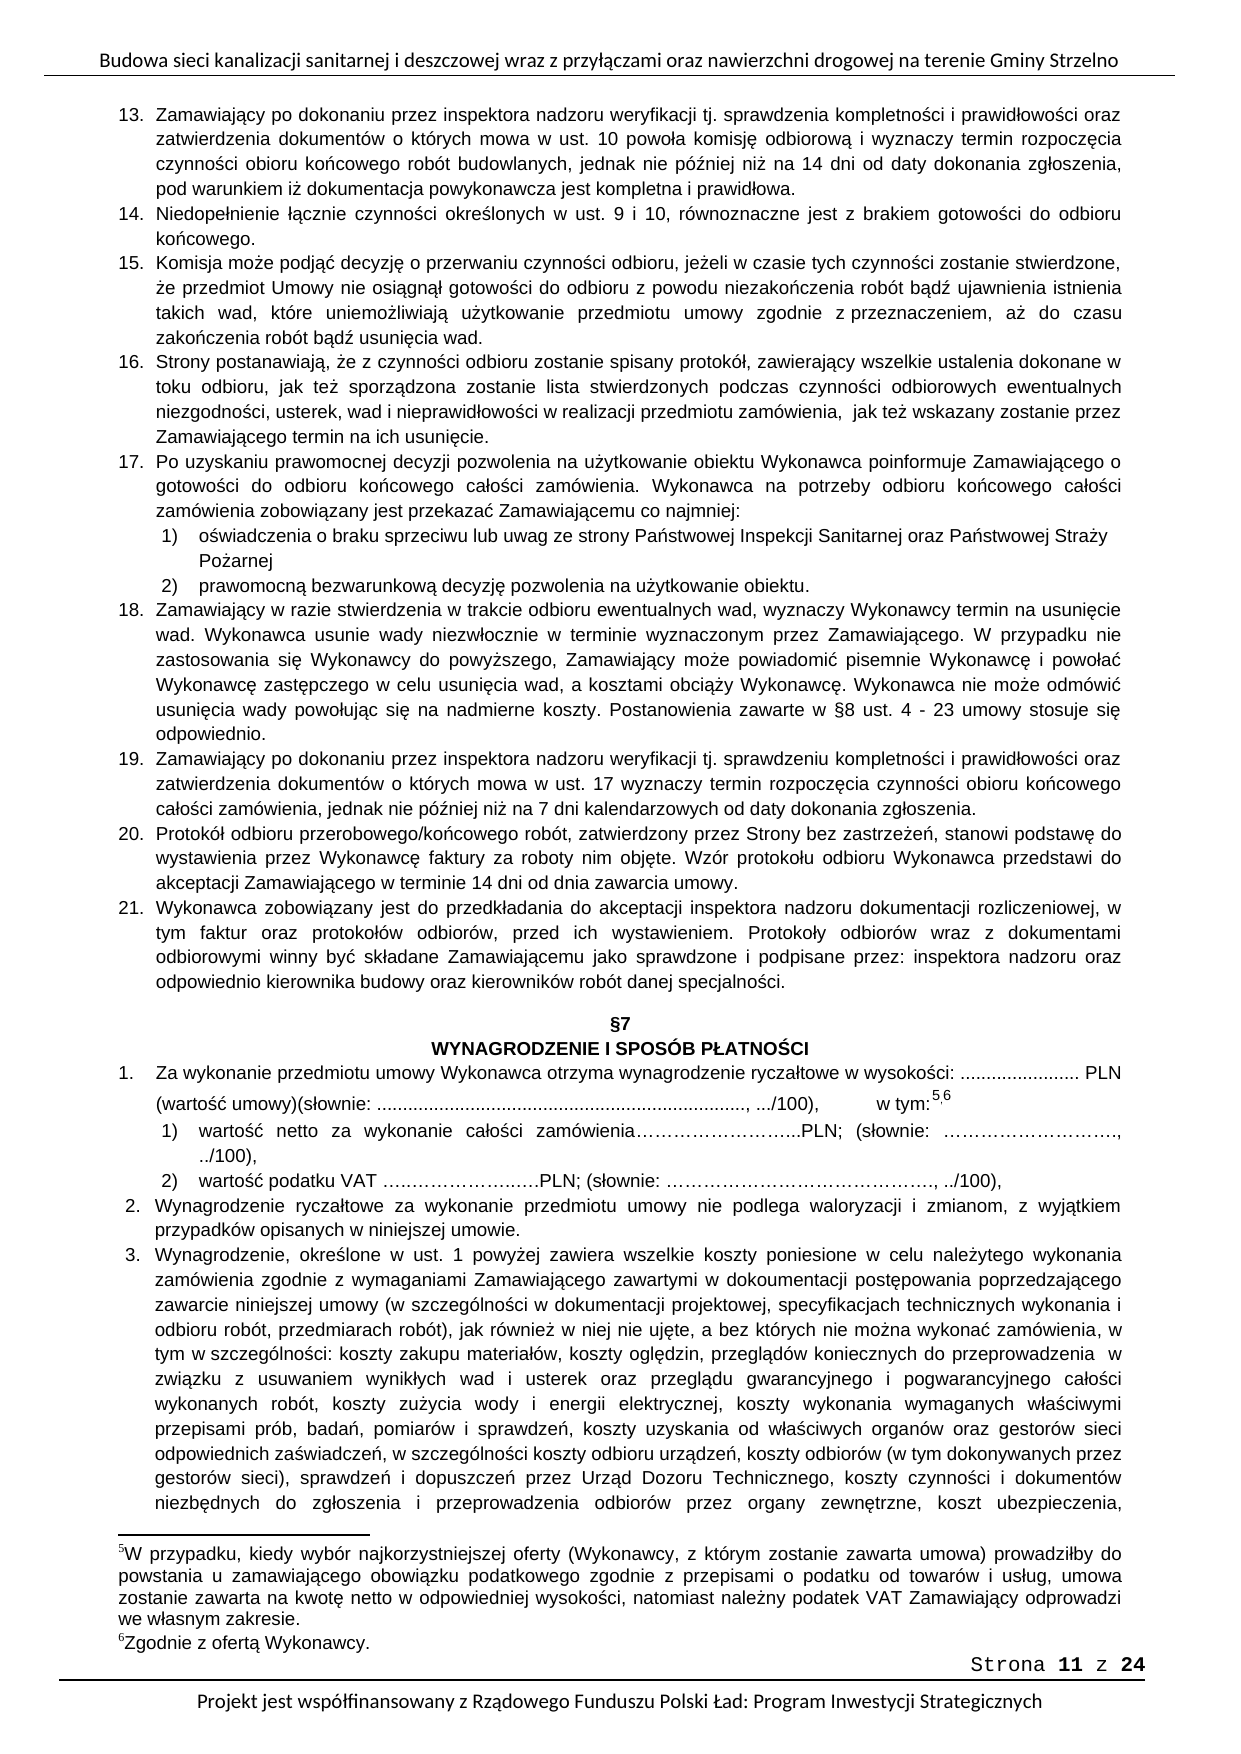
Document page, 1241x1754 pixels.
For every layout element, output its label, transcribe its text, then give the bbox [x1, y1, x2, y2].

list Protokół odbioru przerobowego/końcowego robót, zatwierdzony przez Strony bez zastrzeżeń, stanowi podstawę do wystawienia przez Wykonawcę faktury za roboty nim objęte. Wzór protokołu odbioru Wykonawca przedstawi do akceptacji Zamawiającego w terminie 14 dni od dnia zawarcia umowy. [118, 822, 1122, 893]
list prawomocną bezwarunkową decyzję pozwolenia na użytkowanie obiektu. [161, 574, 1122, 596]
list Po uzyskaniu prawomocnej decyzji pozwolenia na użytkowanie obiektu Wykonawca poinformuje Zamawiającego o gotowości do odbioru końcowego całości zamówienia. Wykonawca na potrzeby odbioru końcowego całości zamówienia zobowiązany jest przekazać Zamawiającemu co najmniej: [118, 451, 1122, 522]
list Zamawiający po dokonaniu przez inspektora nadzoru weryfikacji tj. sprawdzeniu kompletności i prawidłowości oraz zatwierdzenia dokumentów o których mowa w ust. 17 wyznaczy termin rozpoczęcia czynności obioru końcowego całości zamówienia, jednak nie później niż na 7 dni kalendarzowych od daty dokonania zgłoszenia. [118, 748, 1122, 819]
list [125, 1244, 1122, 1513]
list Za wykonanie przedmiotu umowy Wykonawca otrzyma wynagrodzenie ryczałtowe w wysokości: ....................... PLN (wartość umowy)(słownie: ......................................................................., .../100), w tym:, [118, 1062, 1122, 1116]
list Wynagrodzenie ryczałtowe za wykonanie przedmiotu umowy nie podlega waloryzacji i zmianom, z wyjątkiem przypadków opisanych w niniejszej umowie. [125, 1194, 1122, 1241]
list Zamawiający po dokonaniu przez inspektora nadzoru weryfikacji tj. sprawdzenia kompletności i prawidłowości oraz zatwierdzenia dokumentów o których mowa w ust. 10 powoła komisję odbiorową i wyznaczy termin rozpoczęcia czynności obioru końcowego robót budowlanych, jednak nie później niż na 14 dni od daty dokonania zgłoszenia, pod warunkiem iż dokumentacja powykonawcza jest kompletna i prawidłowa. [118, 103, 1122, 199]
text §7 [118, 1013, 1122, 1034]
list wartość netto za wykonanie całości zamówienia……………………...PLN; (słownie: ………………………., ../100), [161, 1120, 1122, 1166]
text WYNAGRODZENIE I SPOSÓB PŁATNOŚCI [118, 1037, 1122, 1059]
list Komisja może podjąć decyzję o przerwaniu czynności odbioru, jeżeli w czasie tych czynności zostanie stwierdzone, że przedmiot Umowy nie osiągnął gotowości do odbioru z powodu niezakończenia robót bądź ujawnienia istnienia takich wad, które uniemożliwiają użytkowanie przedmiotu umowy zgodnie z przeznaczeniem, aż do czasu zakończenia robót bądź usunięcia wad. [118, 252, 1122, 348]
list wartość podatku VAT …..……………..….PLN; (słownie: ……………………………………., ../100), [161, 1169, 1122, 1191]
list oświadczenia o braku sprzeciwu lub uwag ze strony Państwowej Inspekcji Sanitarnej oraz Państwowej Straży Pożarnej [161, 525, 1122, 571]
list Strony postanawiają, że z czynności odbioru zostanie spisany protokół, zawierający wszelkie ustalenia dokonane w toku odbioru, jak też sporządzona zostanie lista stwierdzonych podczas czynności odbiorowych ewentualnych niezgodności, usterek, wad i nieprawidłowości w realizacji przedmiotu zamówienia, jak też wskazany zostanie przez Zamawiającego termin na ich usunięcie. [118, 351, 1122, 447]
list Zamawiający w razie stwierdzenia w trakcie odbioru ewentualnych wad, wyznaczy Wykonawcy termin na usunięcie wad. Wykonawca usunie wady niezwłocznie w terminie wyznaczonym przez Zamawiającego. W przypadku nie zastosowania się Wykonawcy do powyższego, Zamawiający może powiadomić pisemnie Wykonawcę i powołać Wykonawcę zastępczego w celu usunięcia wad, a kosztami obciąży Wykonawcę. Wykonawca nie może odmówić usunięcia wady powołując się na nadmierne koszty. Postanowienia zawarte w §8 ust. 4 - 23 umowy stosuje się odpowiednio. [118, 599, 1122, 745]
list Wykonawca zobowiązany jest do przedkładania do akceptacji inspektora nadzoru dokumentacji rozliczeniowej, w tym faktur oraz protokołów odbiorów, przed ich wystawieniem. Protokoły odbiorów wraz z dokumentami odbiorowymi winny być składane Zamawiającemu jako sprawdzone i podpisane przez: inspektora nadzoru oraz odpowiednio kierownika budowy oraz kierowników robót danej specjalności. [118, 897, 1122, 993]
list Niedopełnienie łącznie czynności określonych w ust. 9 i 10, równoznaczne jest z brakiem gotowości do odbioru końcowego. [118, 203, 1122, 249]
